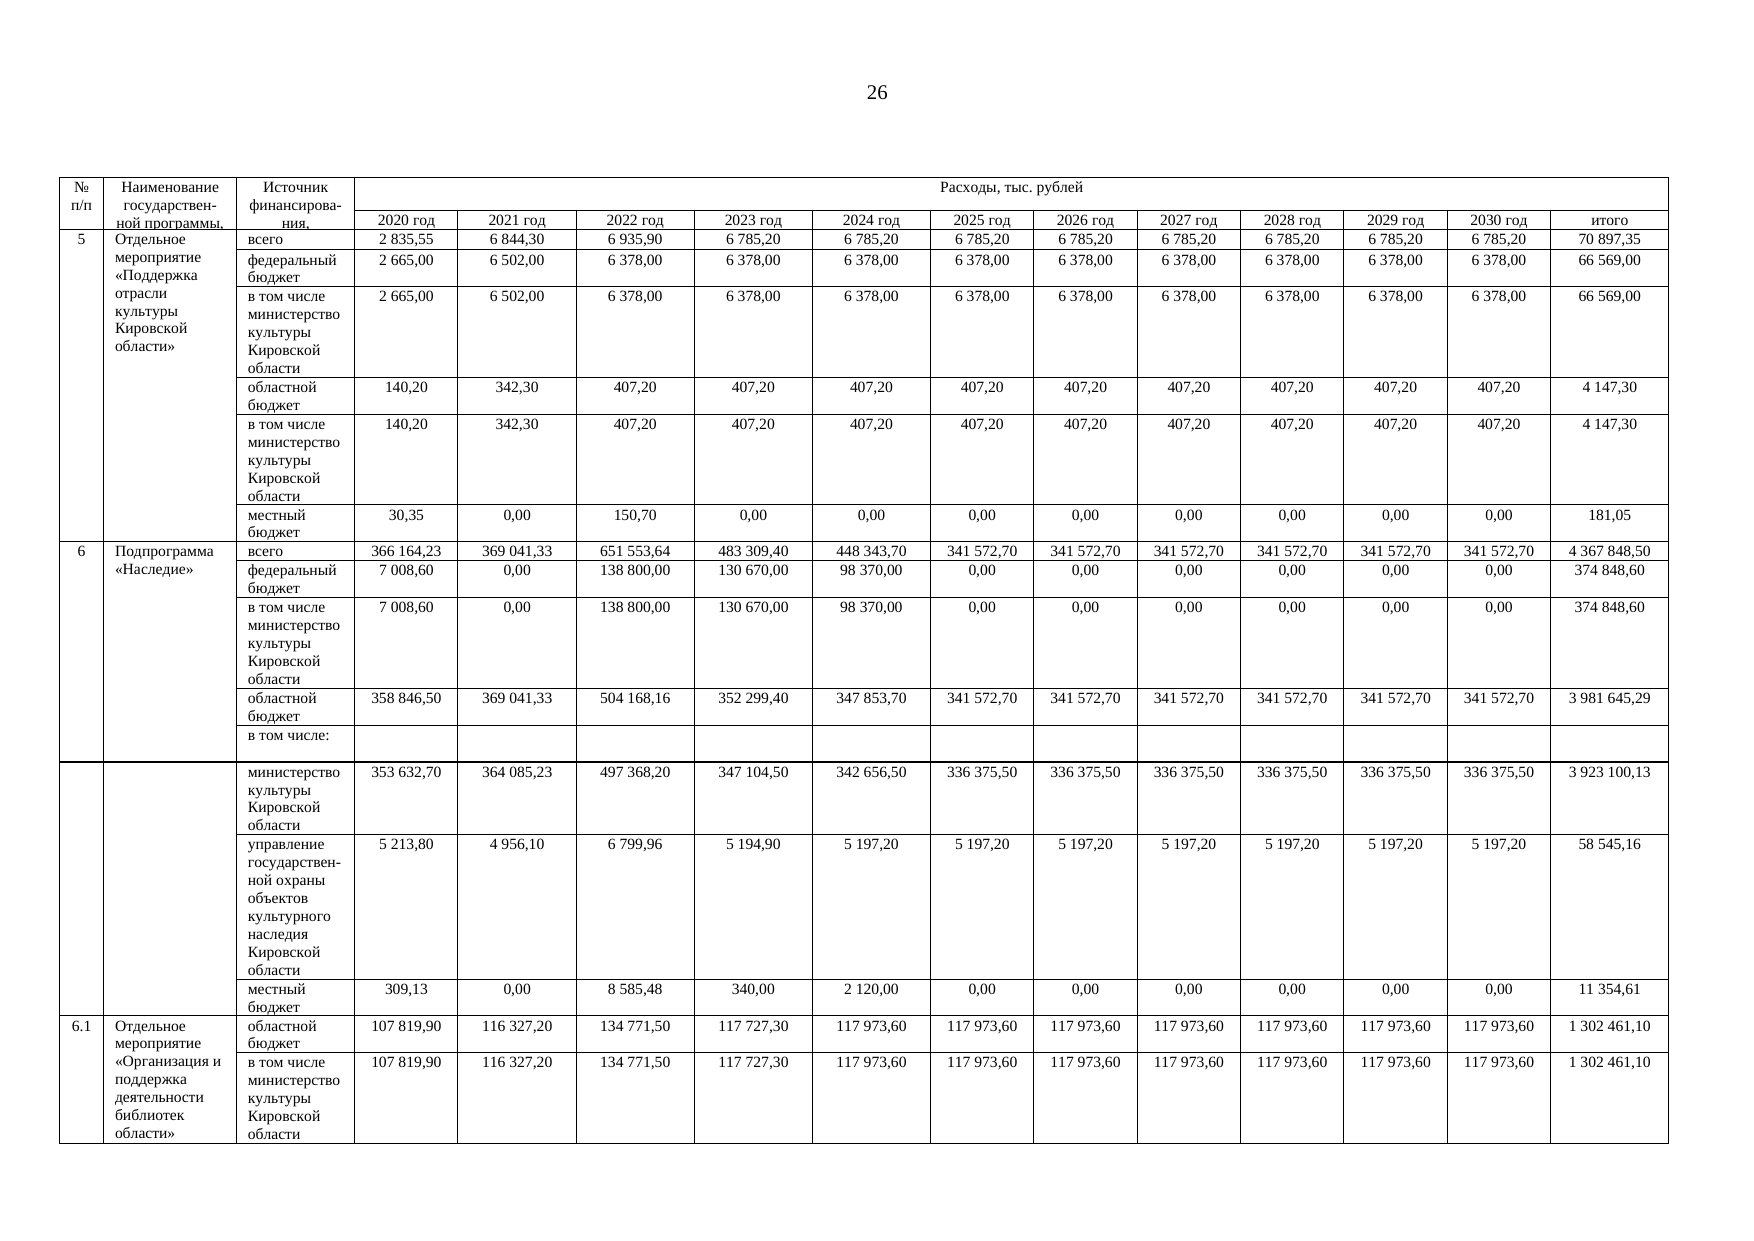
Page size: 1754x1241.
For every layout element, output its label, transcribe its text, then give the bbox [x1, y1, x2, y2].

table_cell 352 299,40 [695, 689, 812, 724]
table_cell 117 973,60 [1034, 1053, 1137, 1143]
table_cell 364 085,23 [458, 763, 576, 834]
table_cell 6 378,00 [1344, 287, 1447, 377]
table_cell 504 168,16 [577, 689, 694, 724]
table_cell 6 785,20 [1344, 230, 1447, 249]
table_cell [355, 726, 457, 761]
table_cell 3 923 100,13 [1551, 763, 1668, 834]
table_cell 6 785,20 [695, 230, 812, 249]
table_cell 2021 год [458, 211, 576, 229]
table_cell 2028 год [1241, 211, 1343, 229]
table_cell 117 973,60 [1138, 1016, 1240, 1052]
table_cell 0,00 [458, 561, 576, 597]
table_cell 134 771,50 [577, 1016, 694, 1052]
table_cell 0,00 [1034, 561, 1137, 597]
table_cell 6 378,00 [931, 287, 1033, 377]
table_cell 0,00 [458, 505, 576, 541]
table_cell 369 041,33 [458, 689, 576, 724]
table_cell областной бюджет [237, 1016, 354, 1052]
table_cell 2 665,00 [355, 250, 457, 286]
table_cell 407,20 [813, 415, 930, 504]
table_cell 0,00 [1448, 980, 1550, 1015]
table_cell 336 375,50 [1034, 763, 1137, 834]
table_cell в том числе министерство культуры Кировской области [237, 415, 354, 504]
table_cell 0,00 [1448, 561, 1550, 597]
table_cell 336 375,50 [1241, 763, 1343, 834]
table_cell [931, 726, 1033, 761]
table_cell 5 197,20 [1448, 835, 1550, 978]
table_cell в том числе: [237, 726, 354, 761]
table_cell 340,00 [695, 980, 812, 1015]
table_cell 117 973,60 [1241, 1053, 1343, 1143]
table_cell 0,00 [1138, 980, 1240, 1015]
table_cell 2022 год [577, 211, 694, 229]
table_cell 6.1 [60, 1016, 103, 1143]
table_cell 2 835,55 [355, 230, 457, 249]
table_cell 374 848,60 [1551, 561, 1668, 597]
table_cell 342 656,50 [813, 763, 930, 834]
table_cell 6 378,00 [1034, 250, 1137, 286]
table_cell 6 378,00 [1034, 287, 1137, 377]
table_cell 6 785,20 [1448, 230, 1550, 249]
table_cell 651 553,64 [577, 542, 694, 560]
table_cell 0,00 [931, 561, 1033, 597]
table_cell [1241, 726, 1343, 761]
table_cell 407,20 [577, 378, 694, 414]
table_cell 341 572,70 [1448, 689, 1550, 724]
table_cell 369 041,33 [458, 542, 576, 560]
table_cell 5 197,20 [931, 835, 1033, 978]
table_cell в том числе министерство культуры Кировской области [237, 598, 354, 688]
table_cell 5 [60, 230, 103, 541]
table_cell Отдельное мероприятие «Организация и поддержка деятельности библиотек области» [104, 1016, 236, 1143]
table_cell 374 848,60 [1551, 598, 1668, 688]
table_cell 7 008,60 [355, 598, 457, 688]
table_cell 1 302 461,10 [1551, 1053, 1668, 1143]
table_cell 341 572,70 [1034, 542, 1137, 560]
table_cell 130 670,00 [695, 561, 812, 597]
table_cell 117 727,30 [695, 1016, 812, 1052]
table_cell 117 973,60 [1241, 1016, 1343, 1052]
table_cell [458, 726, 576, 761]
table_cell 407,20 [1138, 415, 1240, 504]
table_cell 6 378,00 [813, 287, 930, 377]
table_cell 341 572,70 [931, 542, 1033, 560]
table_cell 58 545,16 [1551, 835, 1668, 978]
table_cell Отдельное мероприятие «Поддержка отрасли культуры Кировской области» [104, 230, 236, 541]
table_cell 341 572,70 [1138, 689, 1240, 724]
table_cell 30,35 [355, 505, 457, 541]
table_cell 130 670,00 [695, 598, 812, 688]
table_cell 6 378,00 [931, 250, 1033, 286]
table_cell 407,20 [813, 378, 930, 414]
table_cell 0,00 [458, 980, 576, 1015]
table_cell 117 727,30 [695, 1053, 812, 1143]
table_cell 342,30 [458, 415, 576, 504]
table_cell 0,00 [1138, 505, 1240, 541]
table_cell областной бюджет [237, 689, 354, 724]
table_cell 6 785,20 [1034, 230, 1137, 249]
table_cell 4 367 848,50 [1551, 542, 1668, 560]
table_cell местный бюджет [237, 980, 354, 1015]
table_cell 5 194,90 [695, 835, 812, 978]
table_cell в том числе министерство культуры Кировской области [237, 1053, 354, 1143]
table_cell [1034, 726, 1137, 761]
table_cell 6 [60, 542, 103, 761]
table_cell 8 585,48 [577, 980, 694, 1015]
table_cell 0,00 [1241, 561, 1343, 597]
table_cell 366 164,23 [355, 542, 457, 560]
table_cell 140,20 [355, 415, 457, 504]
table_cell 407,20 [1034, 378, 1137, 414]
table_cell 347 104,50 [695, 763, 812, 834]
table_cell 497 368,20 [577, 763, 694, 834]
table_cell 6 378,00 [1138, 287, 1240, 377]
table_cell 407,20 [1241, 378, 1343, 414]
table_cell 1 302 461,10 [1551, 1016, 1668, 1052]
table_cell 6 502,00 [458, 250, 576, 286]
table_cell 5 197,20 [1034, 835, 1137, 978]
table_cell 407,20 [1034, 415, 1137, 504]
table_cell 336 375,50 [1448, 763, 1550, 834]
table_cell 70 897,35 [1551, 230, 1668, 249]
table_cell 150,70 [577, 505, 694, 541]
table_cell 117 973,60 [813, 1016, 930, 1052]
table_cell 0,00 [1241, 505, 1343, 541]
table_cell 336 375,50 [1138, 763, 1240, 834]
table_cell Подпрограмма «Наследие» [104, 542, 236, 761]
table_cell 341 572,70 [1448, 542, 1550, 560]
table_cell 117 973,60 [1448, 1016, 1550, 1052]
table_cell 134 771,50 [577, 1053, 694, 1143]
table_cell 0,00 [1034, 980, 1137, 1015]
table_cell 407,20 [931, 378, 1033, 414]
table_cell 6 378,00 [1241, 287, 1343, 377]
table_cell 5 213,80 [355, 835, 457, 978]
table_header Наименование государствен-ной программы, подпрограммы, отдельного мероприятия, проекта [104, 178, 236, 229]
table_cell [104, 763, 236, 1015]
table_cell местный бюджет [237, 505, 354, 541]
table_cell всего [237, 230, 354, 249]
table_cell 2029 год [1344, 211, 1447, 229]
table_cell 181,05 [1551, 505, 1668, 541]
table_cell 117 973,60 [1448, 1053, 1550, 1143]
table_cell 0,00 [1448, 505, 1550, 541]
table_cell 117 973,60 [931, 1053, 1033, 1143]
table_cell 117 973,60 [931, 1016, 1033, 1052]
table_cell 2026 год [1034, 211, 1137, 229]
table_cell 6 378,00 [1138, 250, 1240, 286]
table_cell 6 378,00 [577, 287, 694, 377]
table_cell 0,00 [1034, 598, 1137, 688]
table_cell 6 378,00 [1241, 250, 1343, 286]
table_cell 6 502,00 [458, 287, 576, 377]
table_cell 0,00 [1138, 561, 1240, 597]
table_cell 0,00 [695, 505, 812, 541]
table_header № п/п [60, 178, 103, 229]
table_cell 6 935,90 [577, 230, 694, 249]
table_cell 341 572,70 [1138, 542, 1240, 560]
table_cell 4 147,30 [1551, 415, 1668, 504]
table_cell 116 327,20 [458, 1016, 576, 1052]
table_cell 117 973,60 [813, 1053, 930, 1143]
table_cell 6 844,30 [458, 230, 576, 249]
table_cell 117 973,60 [1138, 1053, 1240, 1143]
table_cell 0,00 [1241, 980, 1343, 1015]
table_cell 6 785,20 [1241, 230, 1343, 249]
table_cell 341 572,70 [1344, 542, 1447, 560]
table_cell 5 197,20 [1138, 835, 1240, 978]
table_cell федеральный бюджет [237, 561, 354, 597]
table_cell 117 973,60 [1034, 1016, 1137, 1052]
table_cell 2 665,00 [355, 287, 457, 377]
table_cell 407,20 [695, 415, 812, 504]
table_cell 2023 год [695, 211, 812, 229]
table_cell 66 569,00 [1551, 250, 1668, 286]
table_cell 5 197,20 [1241, 835, 1343, 978]
table_cell 0,00 [1344, 598, 1447, 688]
table_cell 341 572,70 [931, 689, 1033, 724]
table_cell 0,00 [1344, 505, 1447, 541]
table_cell 407,20 [695, 378, 812, 414]
table_cell 0,00 [931, 980, 1033, 1015]
table_cell 0,00 [1344, 980, 1447, 1015]
table_cell 2020 год [355, 211, 457, 229]
table_cell 341 572,70 [1034, 689, 1137, 724]
table_cell 6 785,20 [813, 230, 930, 249]
table_cell 6 799,96 [577, 835, 694, 978]
table_cell [695, 726, 812, 761]
table_cell 6 378,00 [695, 250, 812, 286]
table_cell 116 327,20 [458, 1053, 576, 1143]
table_cell 5 197,20 [813, 835, 930, 978]
table_cell 407,20 [931, 415, 1033, 504]
table_cell 98 370,00 [813, 561, 930, 597]
table_cell 341 572,70 [1344, 689, 1447, 724]
table_cell 407,20 [1448, 415, 1550, 504]
table_cell 5 197,20 [1344, 835, 1447, 978]
table_cell [1138, 726, 1240, 761]
table_cell 341 572,70 [1241, 542, 1343, 560]
table_cell 341 572,70 [1241, 689, 1343, 724]
table_cell 0,00 [458, 598, 576, 688]
table_cell 0,00 [813, 505, 930, 541]
table_cell 6 785,20 [931, 230, 1033, 249]
table_cell 66 569,00 [1551, 287, 1668, 377]
table_cell 2025 год [931, 211, 1033, 229]
table_cell 407,20 [577, 415, 694, 504]
table_cell 6 785,20 [1138, 230, 1240, 249]
table_cell 6 378,00 [695, 287, 812, 377]
table_cell 7 008,60 [355, 561, 457, 597]
table_cell 6 378,00 [1344, 250, 1447, 286]
table_cell 0,00 [1448, 598, 1550, 688]
table_cell 2 120,00 [813, 980, 930, 1015]
table_cell 407,20 [1344, 378, 1447, 414]
table_cell 336 375,50 [1344, 763, 1447, 834]
table_cell 6 378,00 [1448, 250, 1550, 286]
table_cell в том числе министерство культуры Кировской области [237, 287, 354, 377]
table_cell итого [1551, 211, 1668, 229]
table_cell 3 981 645,29 [1551, 689, 1668, 724]
table_cell 107 819,90 [355, 1053, 457, 1143]
table_cell 483 309,40 [695, 542, 812, 560]
table_cell 336 375,50 [931, 763, 1033, 834]
table_cell 138 800,00 [577, 598, 694, 688]
table_cell 407,20 [1138, 378, 1240, 414]
table_cell 0,00 [931, 505, 1033, 541]
table_cell 6 378,00 [813, 250, 930, 286]
table_cell 0,00 [1034, 505, 1137, 541]
table_cell 353 632,70 [355, 763, 457, 834]
table_cell 98 370,00 [813, 598, 930, 688]
table_cell 448 343,70 [813, 542, 930, 560]
table_header Расходы, тыс. рублей [355, 178, 1668, 210]
table_cell министерство культуры Кировской области [237, 763, 354, 834]
table_cell 6 378,00 [577, 250, 694, 286]
table_cell 117 973,60 [1344, 1053, 1447, 1143]
table_cell 0,00 [1344, 561, 1447, 597]
table_header Источник финансирова-ния, ответствен-ный исполнитель, соисполни-тель [237, 178, 354, 229]
table_cell 0,00 [1241, 598, 1343, 688]
table_cell 2027 год [1138, 211, 1240, 229]
table_cell 140,20 [355, 378, 457, 414]
table_cell 342,30 [458, 378, 576, 414]
table_cell [813, 726, 930, 761]
table_cell 358 846,50 [355, 689, 457, 724]
table_cell 2030 год [1448, 211, 1550, 229]
table_cell 0,00 [1138, 598, 1240, 688]
table_cell 4 147,30 [1551, 378, 1668, 414]
table_cell 407,20 [1241, 415, 1343, 504]
table_cell 6 378,00 [1448, 287, 1550, 377]
table_cell 4 956,10 [458, 835, 576, 978]
table_cell 117 973,60 [1344, 1016, 1447, 1052]
table_cell [1344, 726, 1447, 761]
table_cell 0,00 [931, 598, 1033, 688]
table_cell [60, 763, 103, 1015]
table_cell [1551, 726, 1668, 761]
table_cell 2024 год [813, 211, 930, 229]
table_cell 138 800,00 [577, 561, 694, 597]
table_cell [1448, 726, 1550, 761]
table_cell управление государствен-ной охраны объектов культурного наследия Кировской области [237, 835, 354, 978]
table_cell всего [237, 542, 354, 560]
table_cell 407,20 [1448, 378, 1550, 414]
table_cell 309,13 [355, 980, 457, 1015]
table_cell [577, 726, 694, 761]
table_cell 107 819,90 [355, 1016, 457, 1052]
table_cell 347 853,70 [813, 689, 930, 724]
table_cell федеральный бюджет [237, 250, 354, 286]
table_cell 407,20 [1344, 415, 1447, 504]
table_cell областной бюджет [237, 378, 354, 414]
table_cell 11 354,61 [1551, 980, 1668, 1015]
